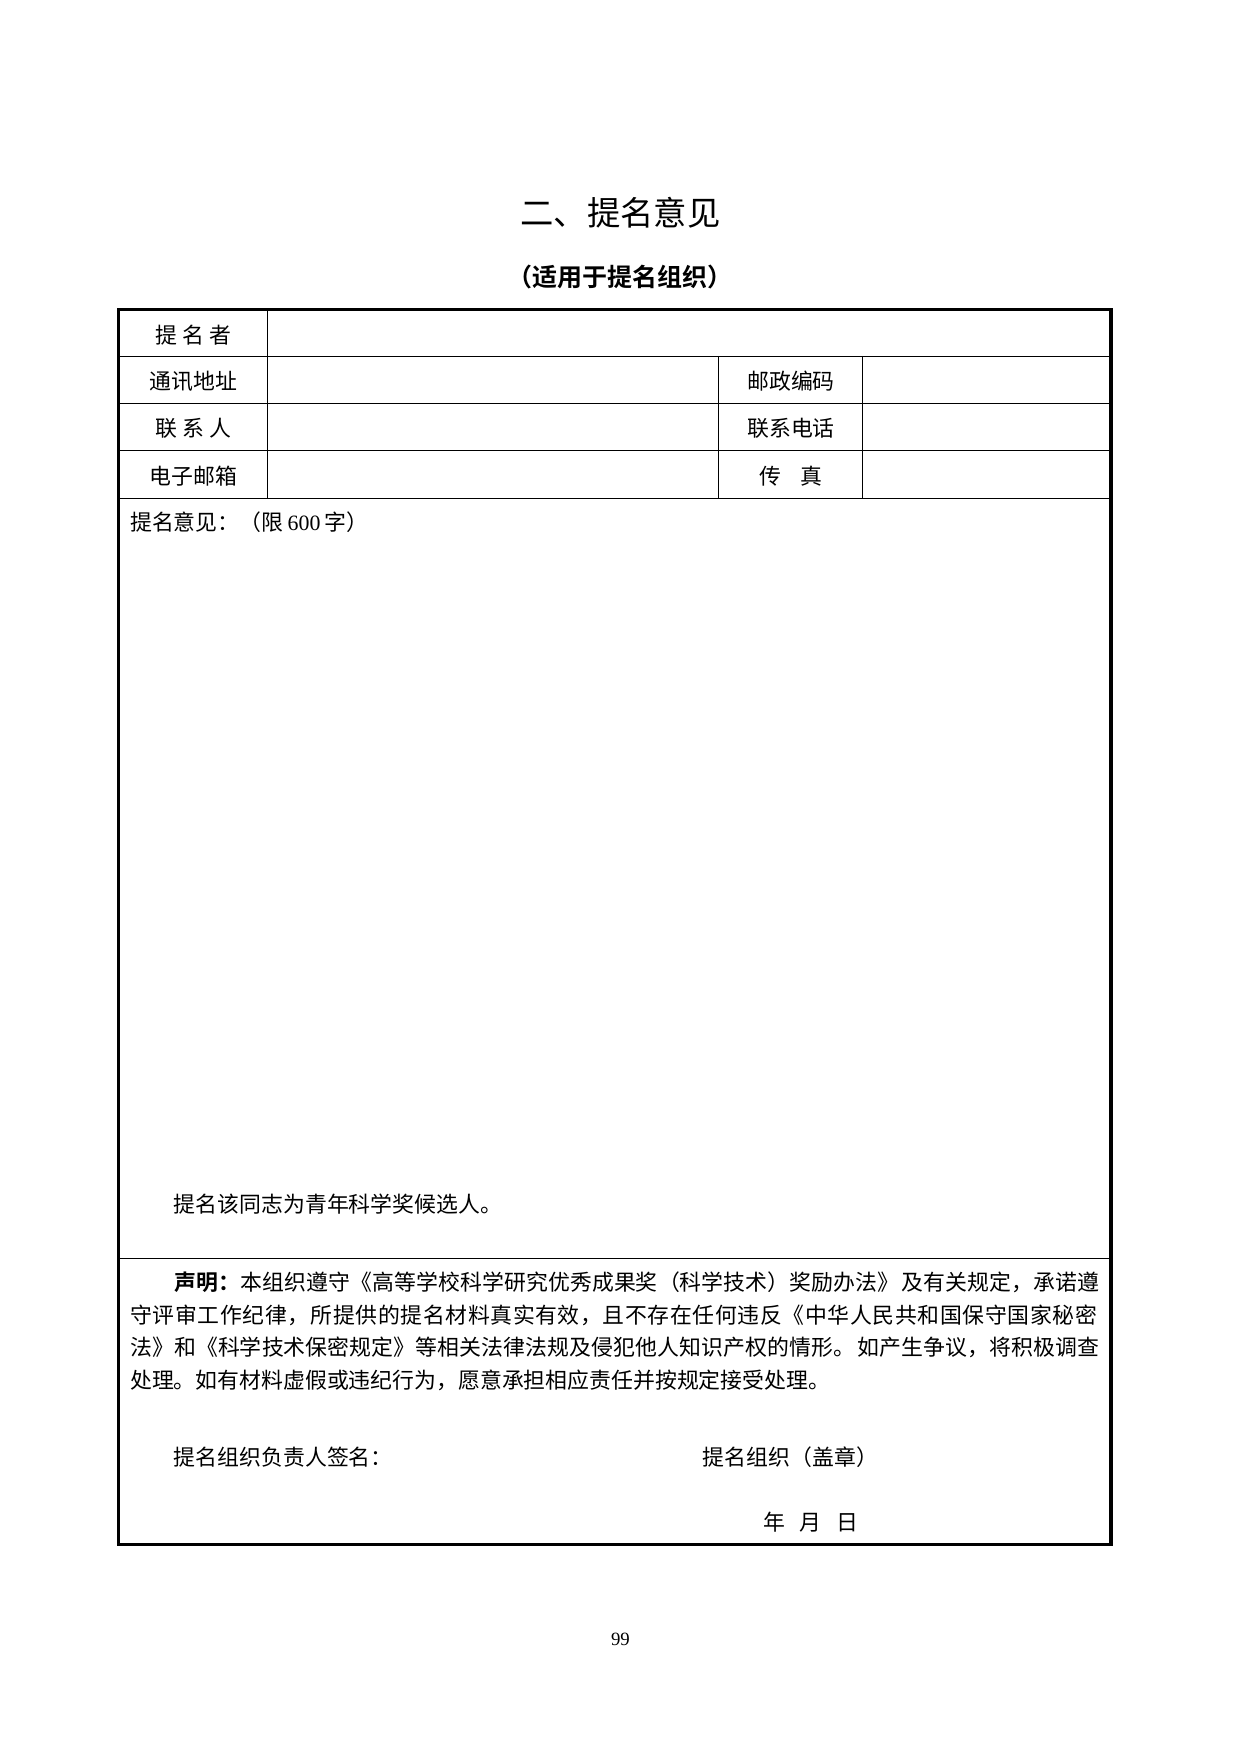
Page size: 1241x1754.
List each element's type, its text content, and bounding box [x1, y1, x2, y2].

table_cell [863, 357, 1109, 403]
table_header [268, 311, 1109, 356]
table_cell 声明：本组织遵守《高等学校科学研究优秀成果奖（科学技术）奖励办法》及有关规定，承诺遵守评审工作纪律，所提供的提名材料真实有效，且不存在任何违反《中华人民共和国保守国家秘密法》和《科学技术保密规定》等相关法律法规及侵犯他人知识产权的情形。如产生争议，将积极调查处理。如有材料虚假或违纪行为，愿意承担相应责任并按规定接受处理。 [120, 1259, 1109, 1401]
table_header 提 名 者 [120, 311, 267, 356]
table_cell 传 真 [719, 451, 862, 498]
text 二、提名意见 [130, 178, 1110, 243]
table_cell [268, 451, 718, 498]
table_cell 联 系 人 [120, 404, 267, 450]
table_cell 联系电话 [719, 404, 862, 450]
table_cell [268, 404, 718, 450]
table_cell 通讯地址 [120, 357, 267, 403]
table_cell [268, 357, 718, 403]
table_cell 电子邮箱 [120, 451, 267, 498]
table_cell [863, 404, 1109, 450]
table_cell 邮政编码 [719, 357, 862, 403]
table_cell [863, 451, 1109, 498]
table_cell 提名意见：（限600字） 提名该同志为青年科学奖候选人。 [120, 499, 1109, 1258]
table_cell 提名组织（盖章） 年 月 日 [615, 1401, 1109, 1543]
text （适用于提名组织） [130, 243, 1110, 308]
table_cell 提名组织负责人签名： [120, 1401, 615, 1543]
